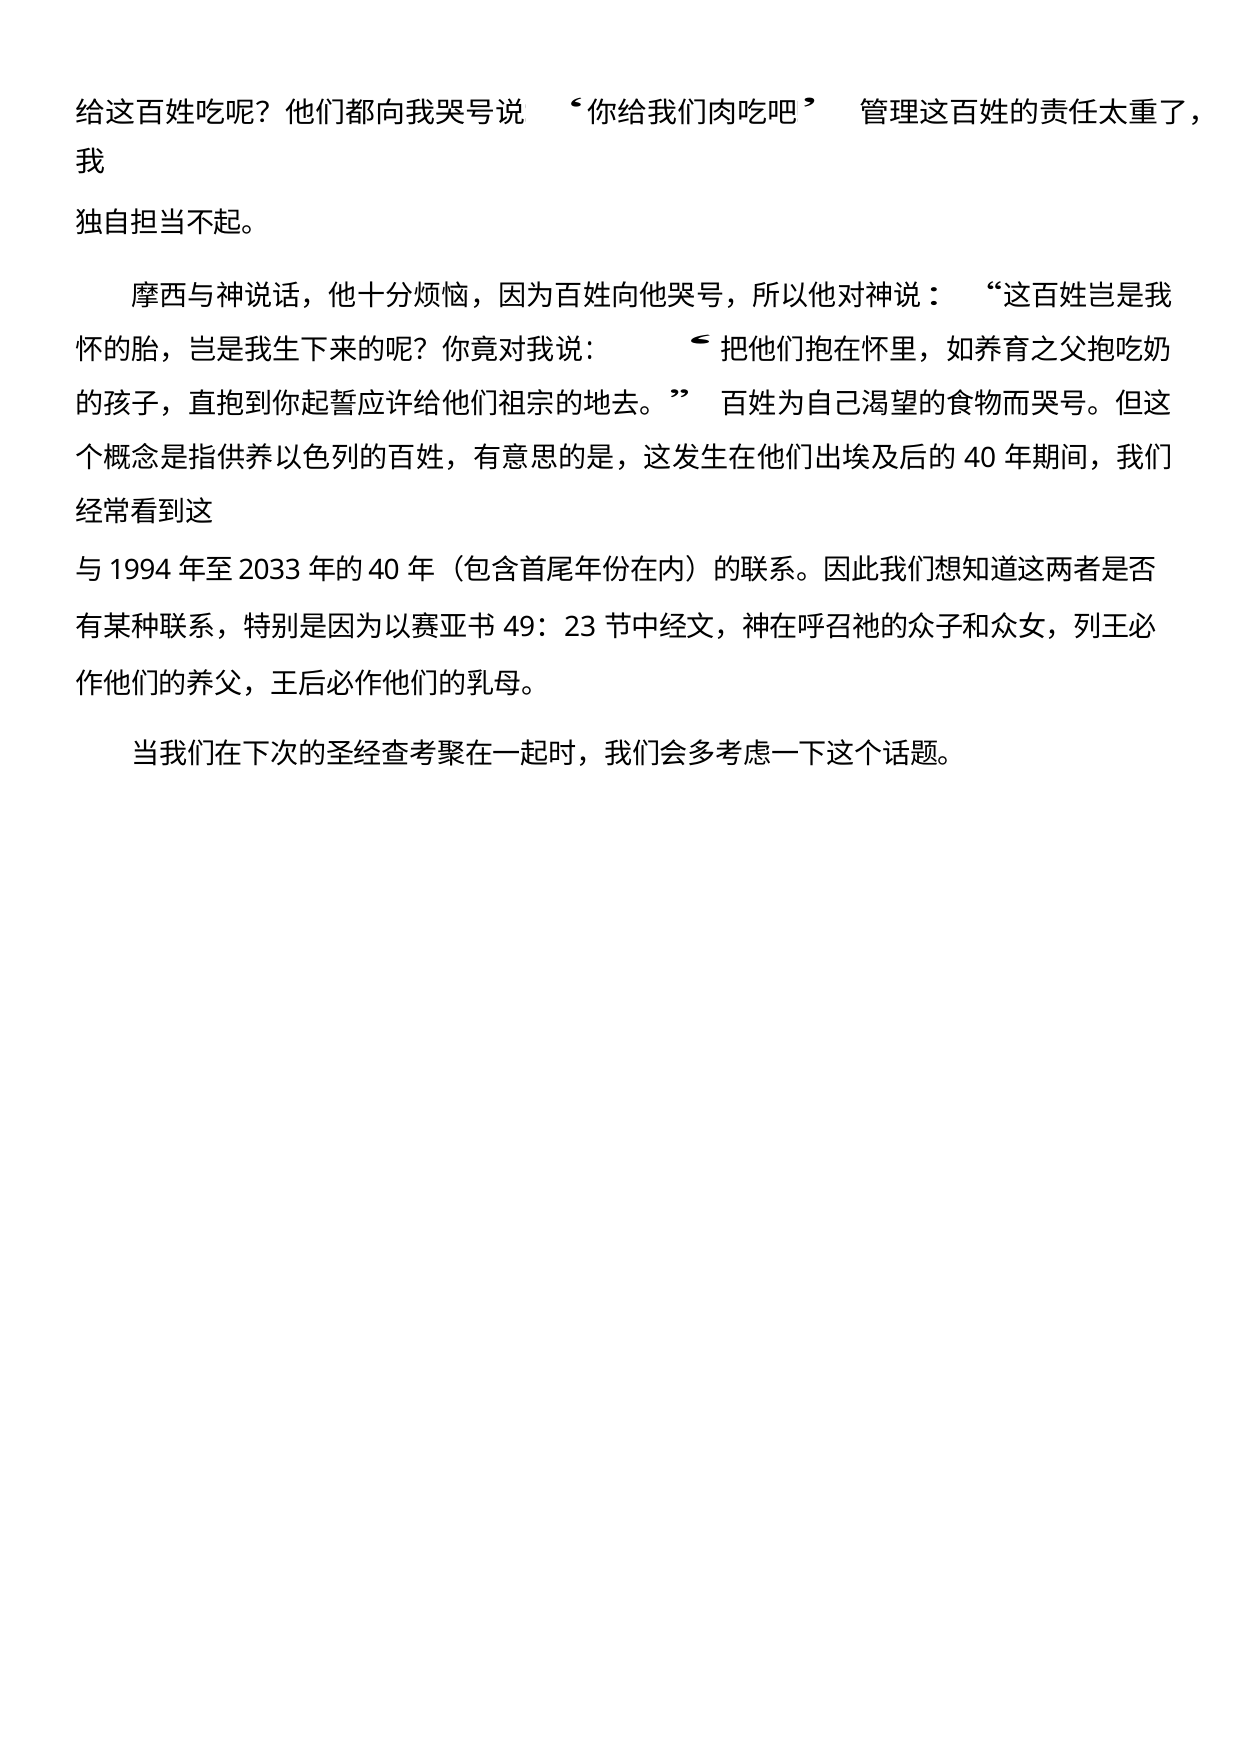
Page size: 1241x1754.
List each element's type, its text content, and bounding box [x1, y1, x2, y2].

text 与 1994 年至 2033 年的 40 年（包含首尾年份在内）的联系。因此我们想知道这两者是否有某种联系，特别是因为以赛亚书 49：23 节中经文，神在呼召祂的众子和众女，列王必作他们的养父，王后必作他们的乳母。 [75, 547, 1159, 702]
text 当我们在下次的圣经查考聚在一起时，我们会多考虑一下这个话题。 [131, 731, 1205, 772]
text 摩西与神说话，他十分烦恼，因为百姓向他哭号，所以他对神说：“这百姓岂是我怀的胎，岂是我生下来的呢？你竟对我说：‘把他们抱在怀里，如养育之父抱吃奶的孩子，直抱到你起誓应许给他们祖宗的地去。”百姓为自己渴望的食物而哭号。但这个概念是指供养以色列的百姓，有意思的是，这发生在他们出埃及后的 40 年期间，我们经常看到这 [75, 272, 1173, 530]
text 给这百姓吃呢？他们都向我哭号说：‘你给我们肉吃吧！’管理这百姓的责任太重了，我 [75, 83, 1205, 181]
text 独自担当不起。 [75, 200, 1205, 241]
